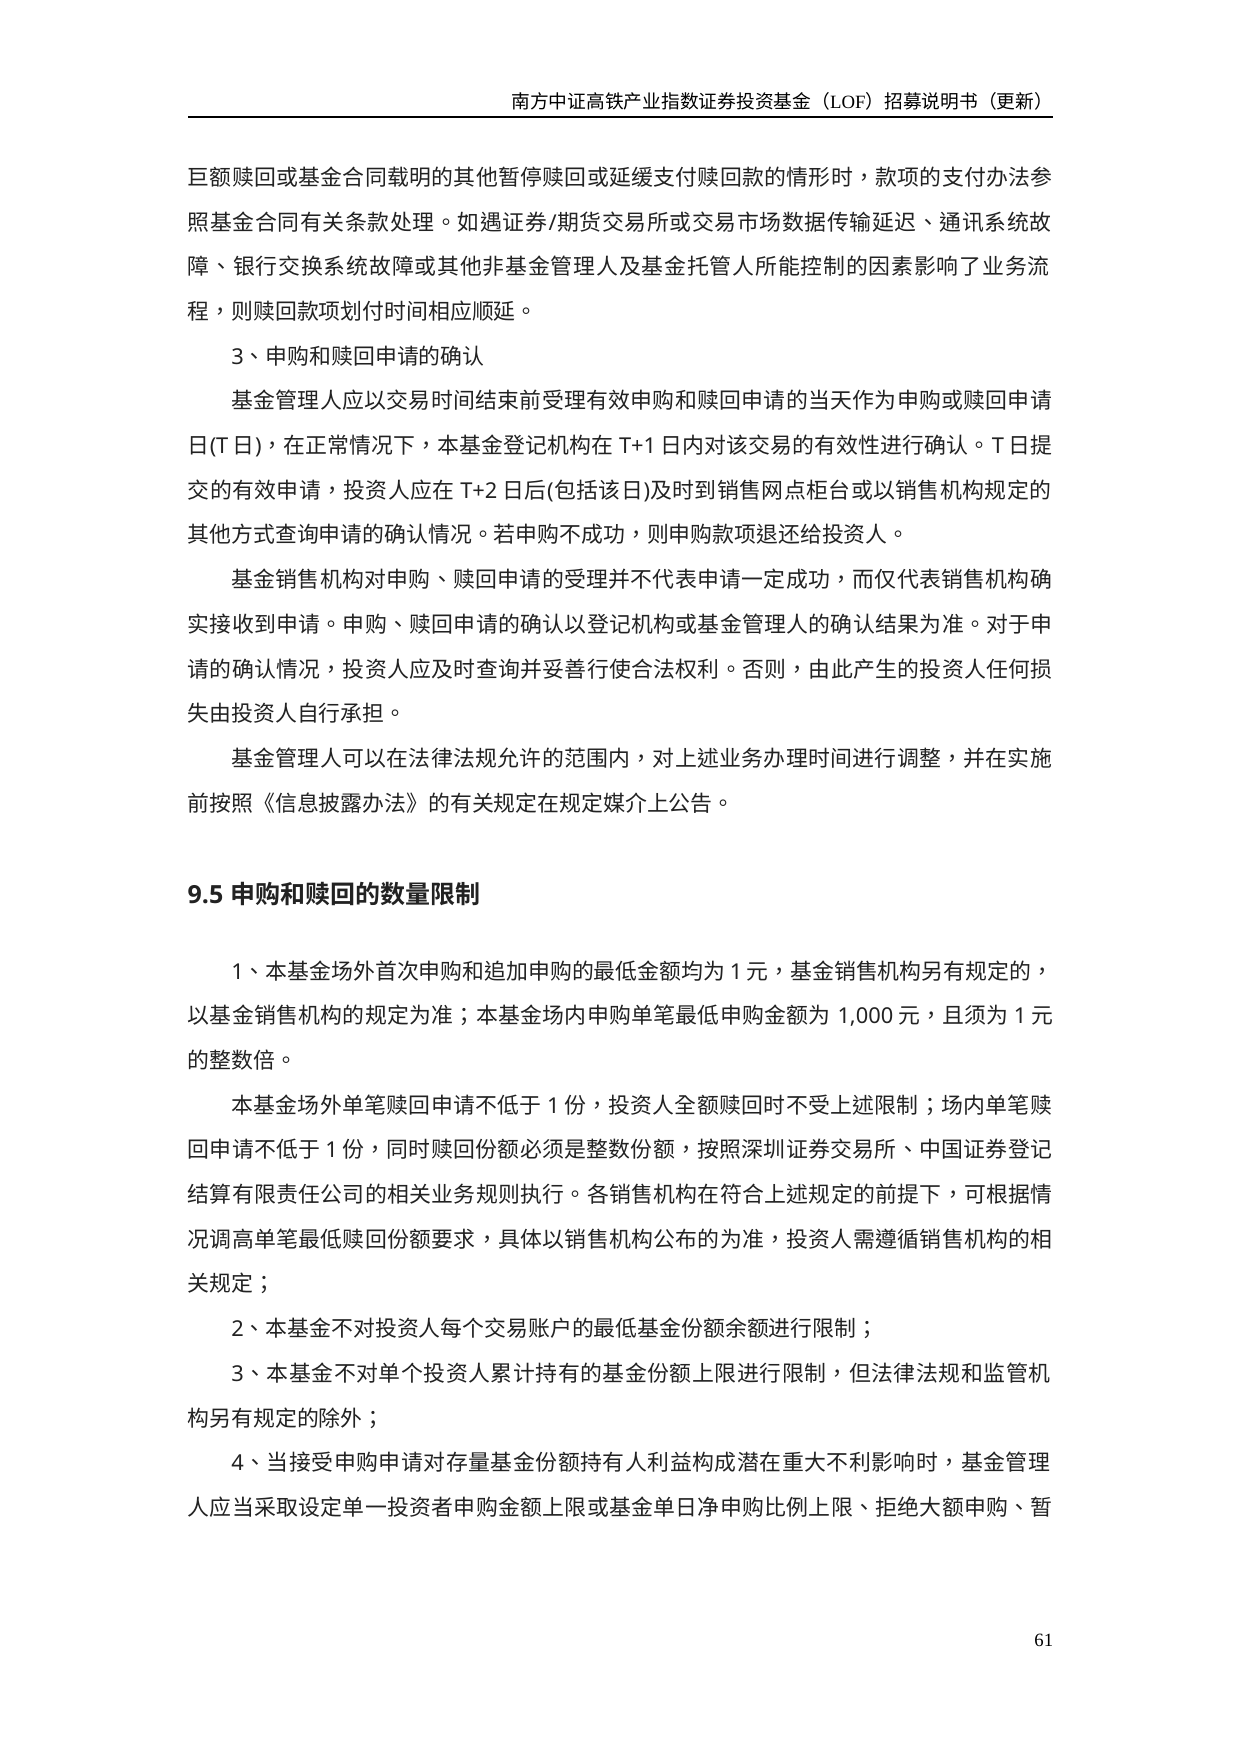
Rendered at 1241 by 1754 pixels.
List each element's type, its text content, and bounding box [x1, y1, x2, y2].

text 3、本基金不对单个投资人累计持有的基金份额上限进行限制，但法律法规和监管机构另有规定的除外； [187, 1358, 1053, 1432]
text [187, 162, 1053, 326]
text 基金管理人应以交易时间结束前受理有效申购和赎回申请的当天作为申购或赎回申请日(T日)，在正常情况下，本基金登记机构在T+1日内对该交易的有效性进行确认。T日提交的有效申请，投资人应在T+2日后(包括该日)及时到销售网点柜台或以销售机构规定的其他方式查询申请的确认情况。若申购不成功，则申购款项退还给投资人。 [187, 385, 1053, 549]
text 基金销售机构对申购、赎回申请的受理并不代表申请一定成功，而仅代表销售机构确实接收到申请。申购、赎回申请的确认以登记机构或基金管理人的确认结果为准。对于申请的确认情况，投资人应及时查询并妥善行使合法权利。否则，由此产生的投资人任何损失由投资人自行承担。 [187, 564, 1053, 728]
text 1、本基金场外首次申购和追加申购的最低金额均为1元，基金销售机构另有规定的，以基金销售机构的规定为准；本基金场内申购单笔最低申购金额为1,000元，且须为1元的整数倍。 [187, 956, 1053, 1075]
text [187, 1447, 1053, 1522]
text 本基金场外单笔赎回申请不低于1份，投资人全额赎回时不受上述限制；场内单笔赎回申请不低于1份，同时赎回份额必须是整数份额，按照深圳证券交易所、中国证券登记结算有限责任公司的相关业务规则执行。各销售机构在符合上述规定的前提下，可根据情况调高单笔最低赎回份额要求，具体以销售机构公布的为准，投资人需遵循销售机构的相关规定； [187, 1090, 1053, 1298]
text 9.5 申购和赎回的数量限制 [187, 861, 1053, 926]
text 3、申购和赎回申请的确认 [187, 341, 1053, 371]
text 基金管理人可以在法律法规允许的范围内，对上述业务办理时间进行调整，并在实施前按照《信息披露办法》的有关规定在规定媒介上公告。 [187, 743, 1053, 817]
text 2、本基金不对投资人每个交易账户的最低基金份额余额进行限制； [187, 1313, 1053, 1343]
